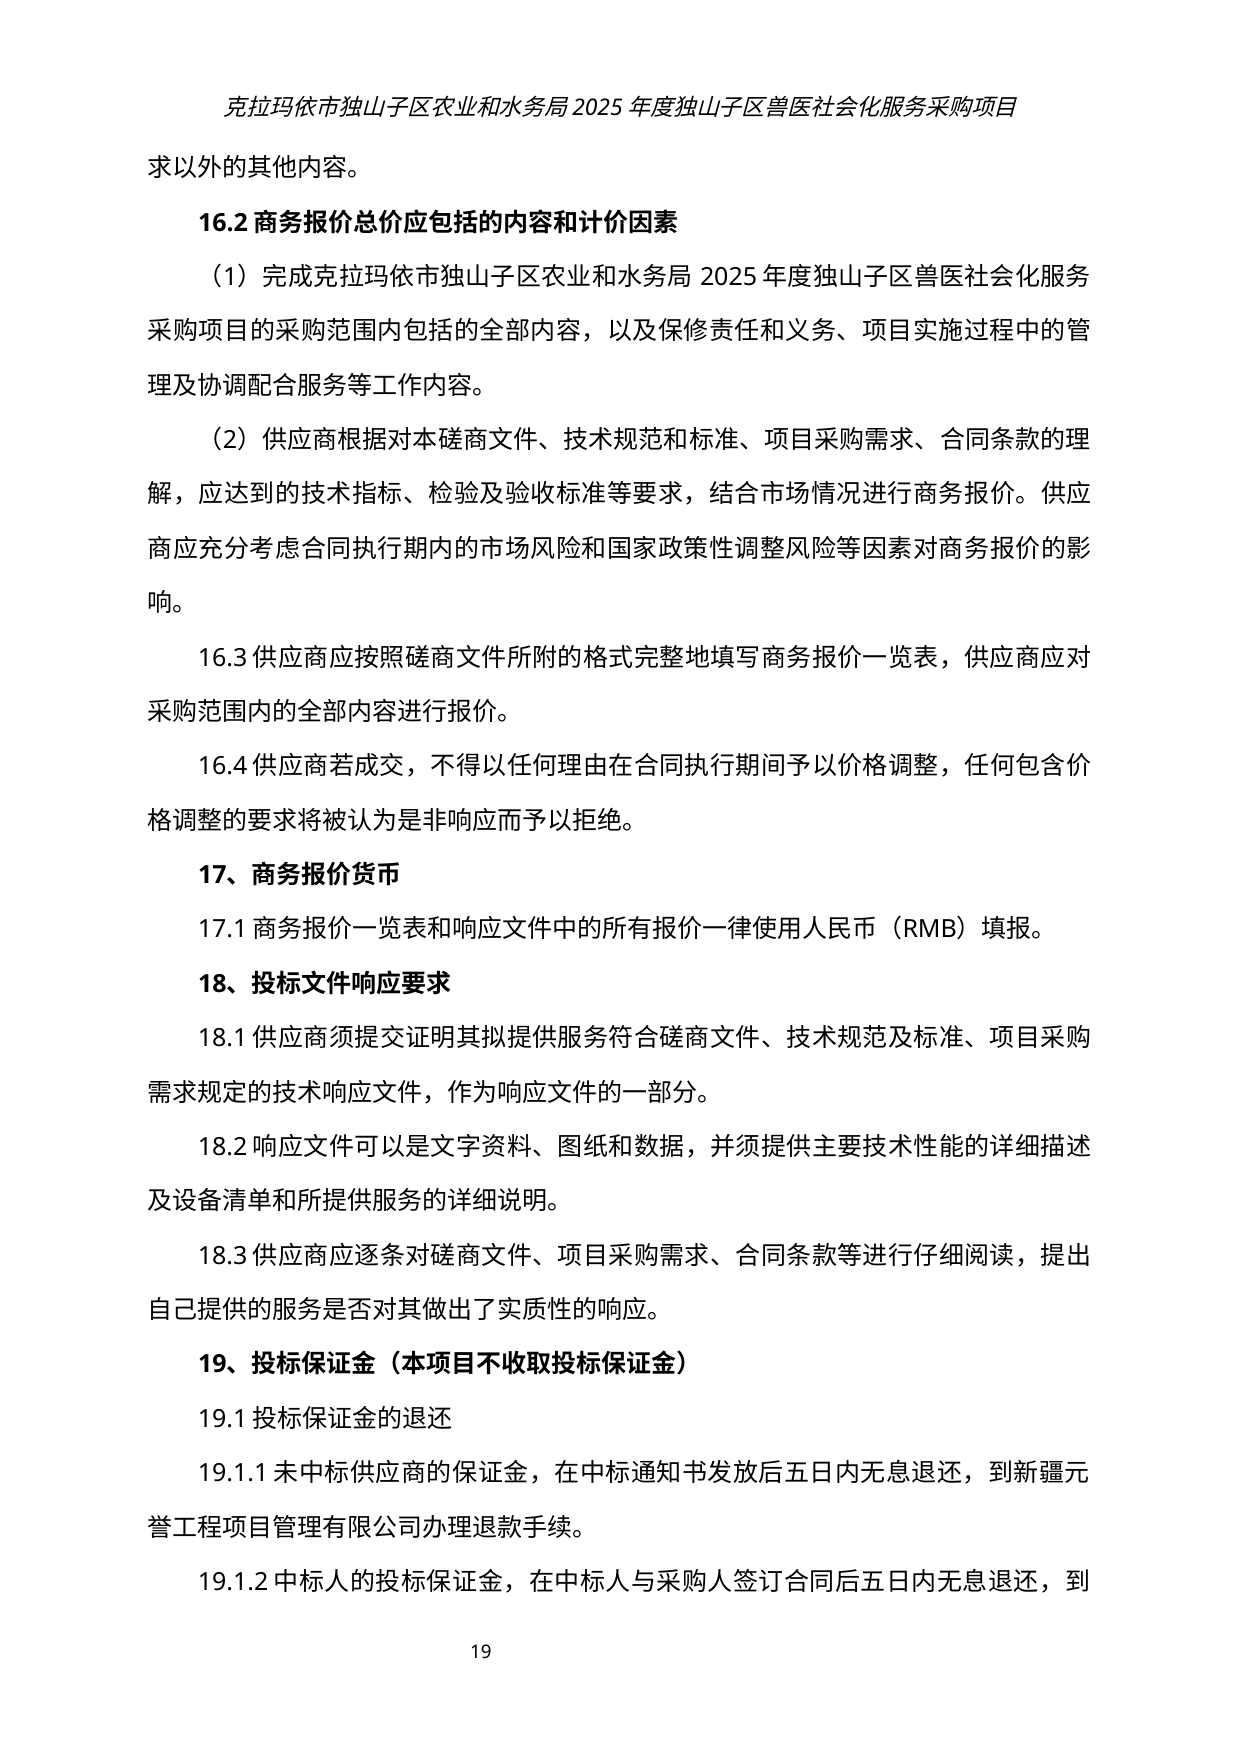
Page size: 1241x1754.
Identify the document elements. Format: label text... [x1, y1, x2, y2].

text 16.3供应商应按照磋商文件所附的格式完整地填写商务报价一览表，供应商应对采购范围内的全部内容进行报价。 [148, 637, 1093, 728]
text 18.1供应商须提交证明其拟提供服务符合磋商文件、技术规范及标准、项目采购需求规定的技术响应文件，作为响应文件的一部分。 [148, 1018, 1093, 1108]
text 18.2响应文件可以是文字资料、图纸和数据，并须提供主要技术性能的详细描述及设备清单和所提供服务的详细说明。 [148, 1126, 1093, 1217]
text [148, 1561, 1093, 1598]
text 17.1商务报价一览表和响应文件中的所有报价一律使用人民币（RMB）填报。 [148, 909, 1093, 945]
text 19.1.1未中标供应商的保证金，在中标通知书发放后五日内无息退还，到新疆元誉工程项目管理有限公司办理退款手续。 [148, 1453, 1093, 1543]
text 19、投标保证金（本项目不收取投标保证金） [148, 1344, 1093, 1380]
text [148, 148, 1093, 184]
text 18、投标文件响应要求 [148, 963, 1093, 999]
text 16.4供应商若成交，不得以任何理由在合同执行期间予以价格调整，任何包含价格调整的要求将被认为是非响应而予以拒绝。 [148, 746, 1093, 836]
text （1）完成克拉玛依市独山子区农业和水务局2025年度独山子区兽医社会化服务采购项目的采购范围内包括的全部内容，以及保修责任和义务、项目实施过程中的管理及协调配合服务等工作内容。 [148, 256, 1093, 401]
text 19.1投标保证金的退还 [148, 1398, 1093, 1434]
text 16.2商务报价总价应包括的内容和计价因素 [148, 202, 1093, 238]
text 18.3供应商应逐条对磋商文件、项目采购需求、合同条款等进行仔细阅读，提出自己提供的服务是否对其做出了实质性的响应。 [148, 1235, 1093, 1326]
text 17、商务报价货币 [148, 854, 1093, 891]
text （2）供应商根据对本磋商文件、技术规范和标准、项目采购需求、合同条款的理解，应达到的技术指标、检验及验收标准等要求，结合市场情况进行商务报价。供应商应充分考虑合同执行期内的市场风险和国家政策性调整风险等因素对商务报价的影响。 [148, 419, 1093, 619]
